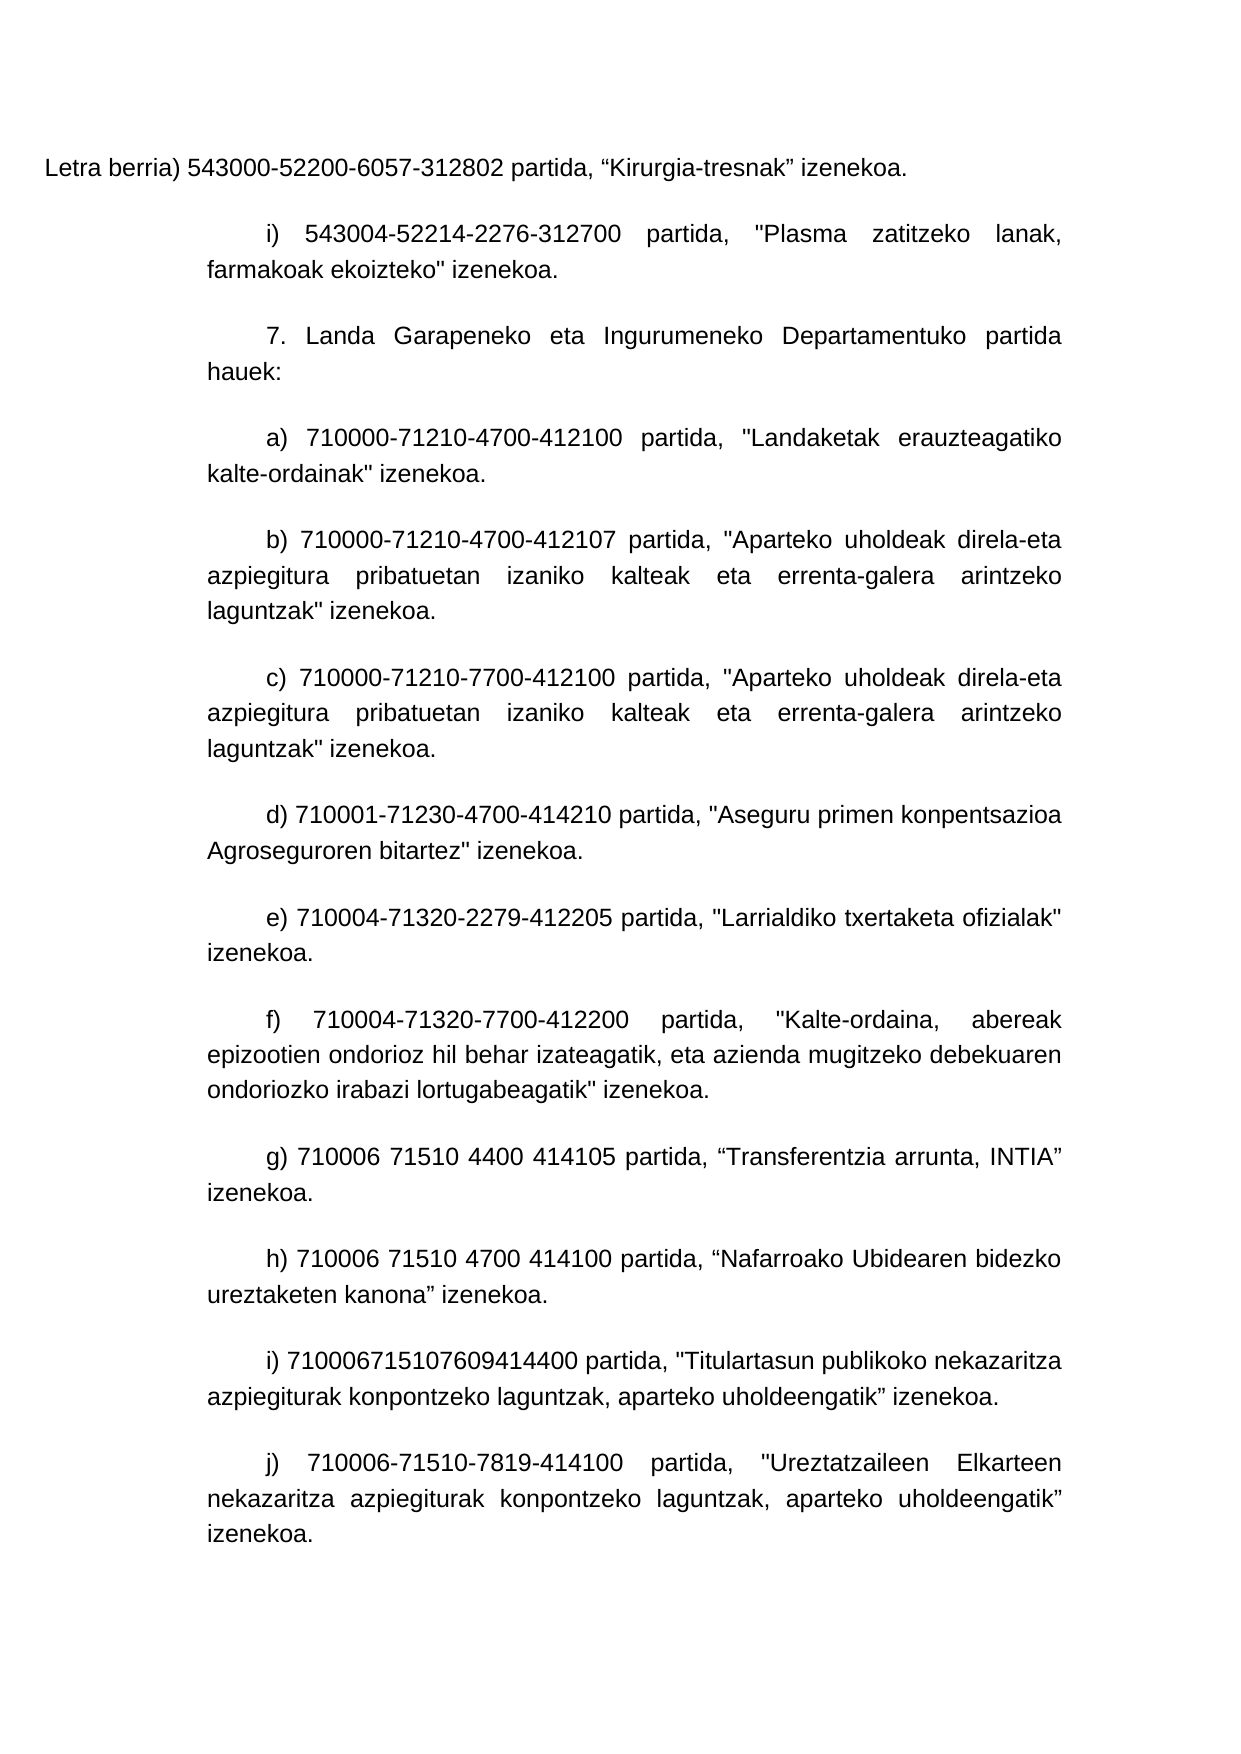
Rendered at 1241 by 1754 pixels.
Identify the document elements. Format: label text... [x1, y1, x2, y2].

text 7. Landa Garapeneko eta Ingurumeneko Departamentuko partida hauek: [207, 316, 1063, 387]
text a) 710000-71210-4700-412100 partida, "Landaketak erauzteagatiko kalte-ordainak" izenekoa. [207, 418, 1063, 489]
text c) 710000-71210-7700-412100 partida, "Aparteko uholdeak direla-eta azpiegitura pribatuetan izaniko kalteak eta errenta-galera arintzeko laguntzak" izenekoa. [207, 658, 1063, 764]
text j) 710006-71510-7819-414100 partida, "Ureztatzaileen Elkarteen nekazaritza azpiegiturak konpontzeko laguntzak, aparteko uholdeengatik” izenekoa. [207, 1443, 1063, 1550]
text d) 710001-71230-4700-414210 partida, "Aseguru primen konpentsazioa Agroseguroren bitartez" izenekoa. [207, 796, 1063, 866]
text f) 710004-71320-7700-412200 partida, "Kalte-ordaina, abereak epizootien ondorioz hil behar izateagatik, eta azienda mugitzeko debekuaren ondoriozko irabazi lortugabeagatik" izenekoa. [207, 1000, 1063, 1106]
text e) 710004-71320-2279-412205 partida, "Larrialdiko txertaketa ofizialak" izenekoa. [207, 898, 1063, 968]
text i) 710006715107609414400 partida, "Titulartasun publikoko nekazaritza azpiegiturak konpontzeko laguntzak, aparteko uholdeengatik” izenekoa. [207, 1341, 1063, 1412]
text b) 710000-71210-4700-412107 partida, "Aparteko uholdeak direla-eta azpiegitura pribatuetan izaniko kalteak eta errenta-galera arintzeko laguntzak" izenekoa. [207, 521, 1063, 627]
text i) 543004-52214-2276-312700 partida, "Plasma zatitzeko lanak, farmakoak ekoizteko" izenekoa. [207, 214, 1063, 285]
text g) 710006 71510 4400 414105 partida, “Transferentzia arrunta, INTIA” izenekoa. [207, 1137, 1063, 1208]
text h) 710006 71510 4700 414100 partida, “Nafarroako Ubidearen bidezko ureztaketen kanona” izenekoa. [207, 1239, 1063, 1310]
text Letra berria) 543000-52200-6057-312802 partida, “Kirurgia-tresnak” izenekoa. [44, 148, 1063, 183]
